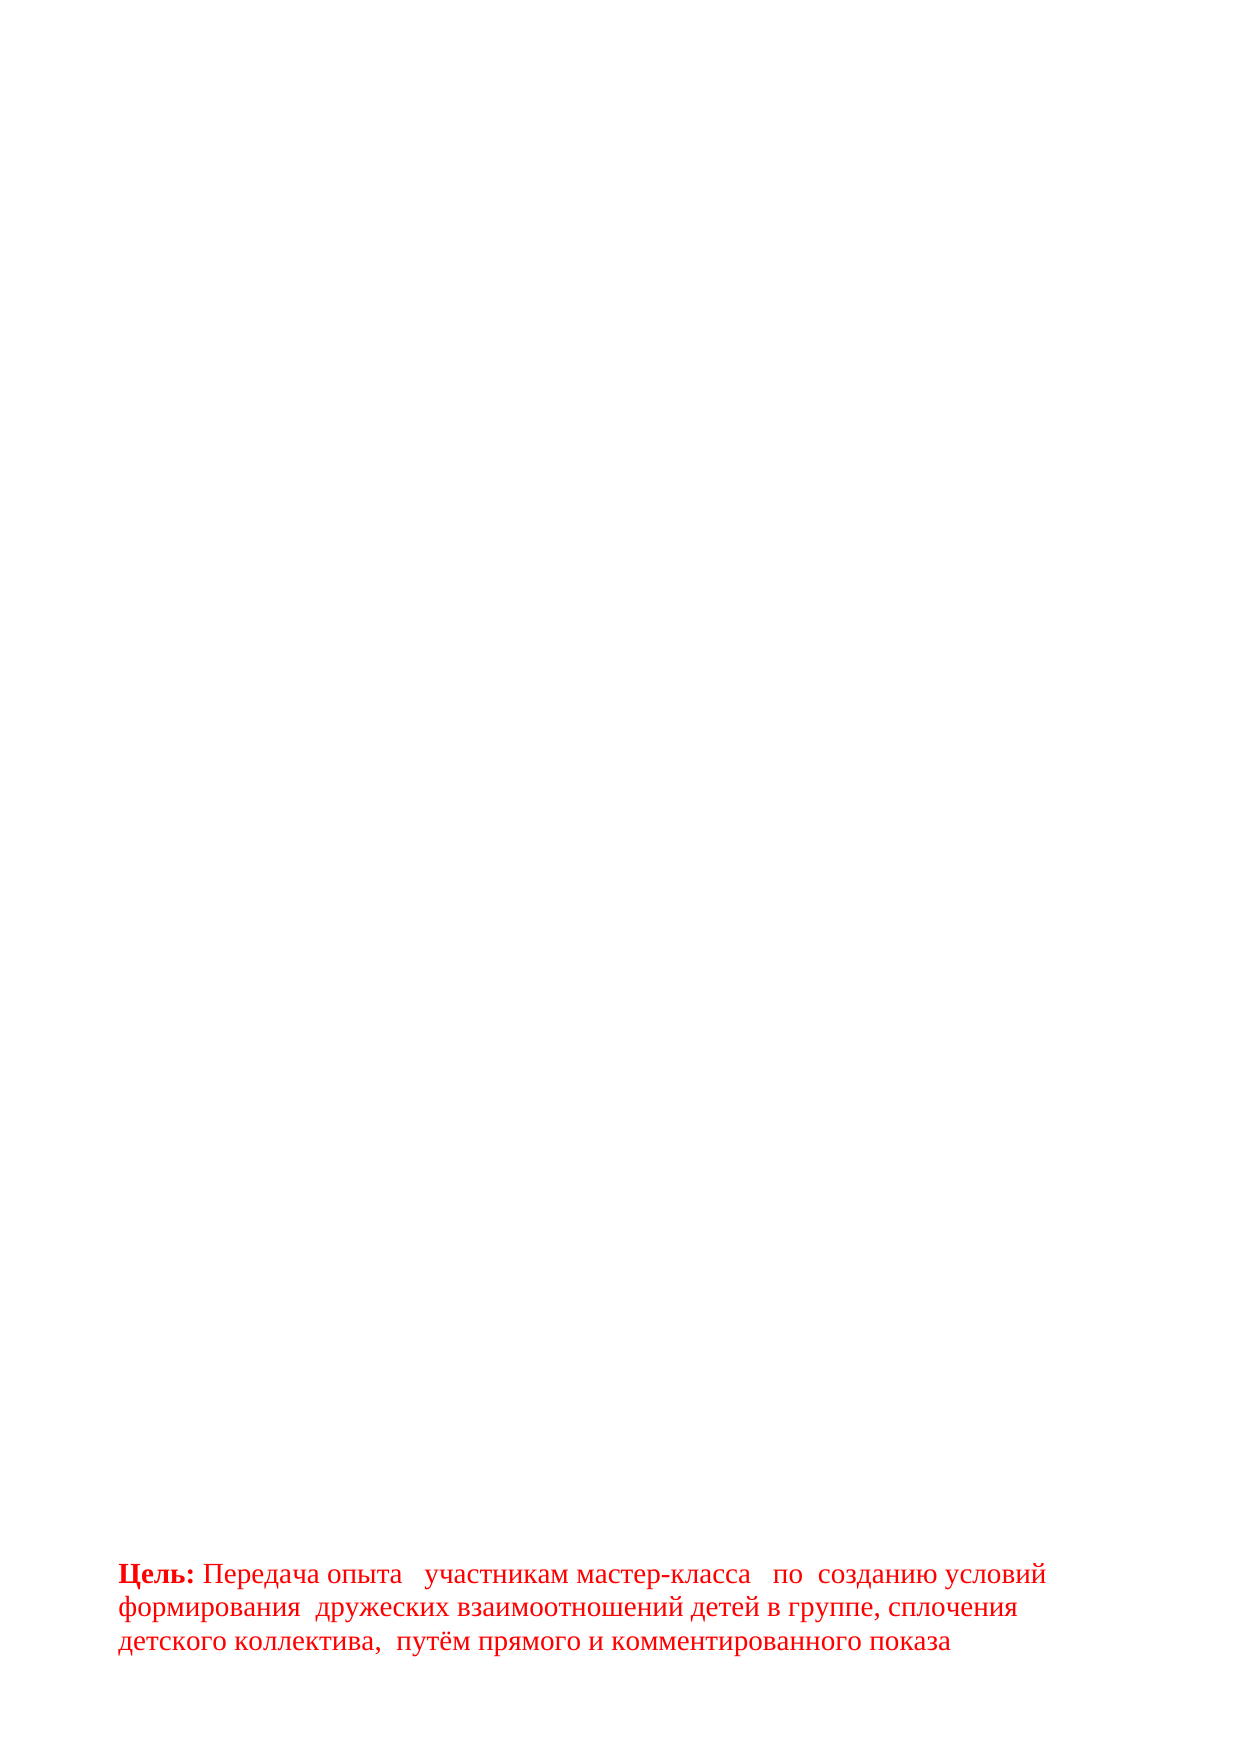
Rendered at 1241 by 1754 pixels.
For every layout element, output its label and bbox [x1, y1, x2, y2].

text [118, 1556, 1137, 1657]
